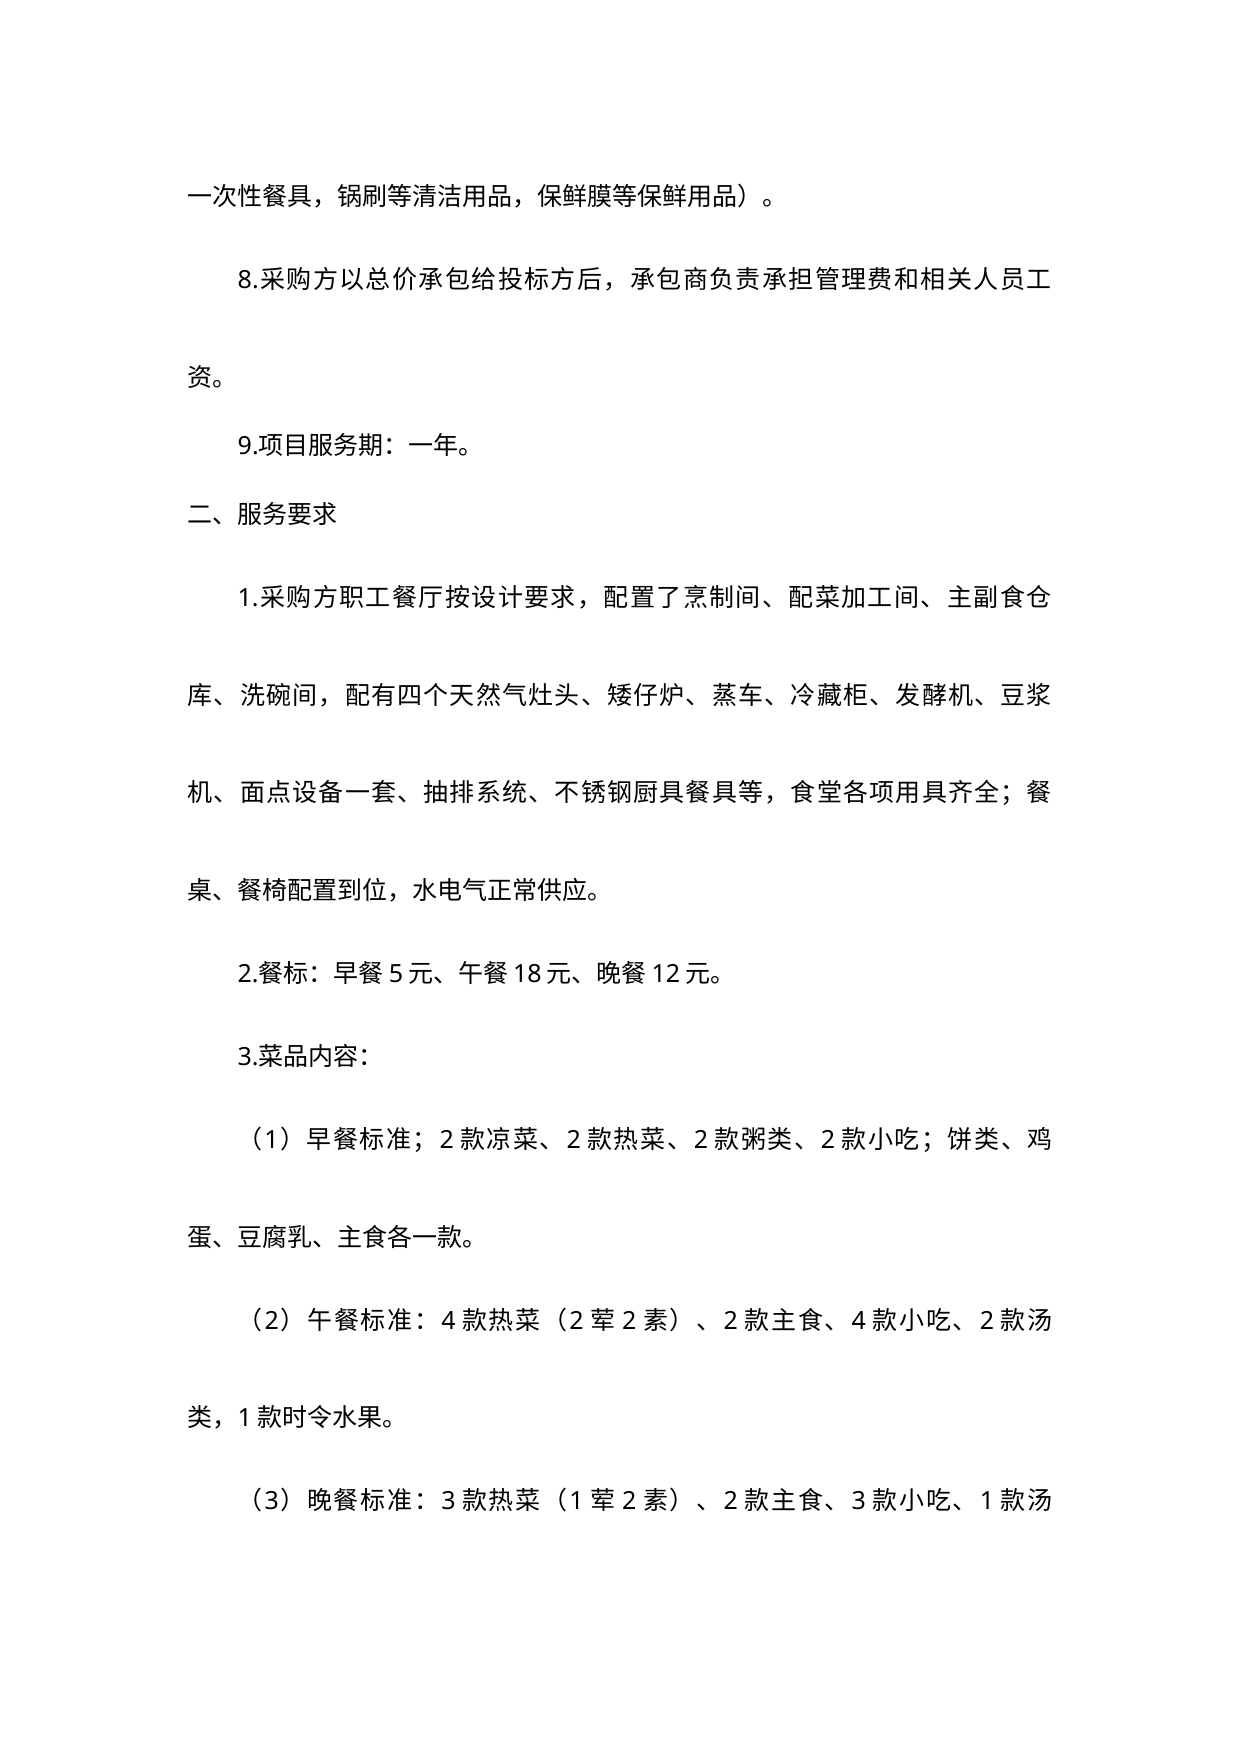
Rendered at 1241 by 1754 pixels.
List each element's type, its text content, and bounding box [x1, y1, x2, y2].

text 1.采购方职工餐厅按设计要求，配置了烹制间、配菜加工间、主副食仓库、洗碗间，配有四个天然气灶头、矮仔炉、蒸车、冷藏柜、发酵机、豆浆机、面点设备一套、抽排系统、不锈钢厨具餐具等，食堂各项用具齐全；餐桌、餐椅配置到位，水电气正常供应。 [187, 563, 1053, 921]
subtitle 9.项目服务期：一年。 [187, 426, 1053, 462]
text 2.餐标：早餐5元、午餐18元、晚餐12元。 [187, 939, 1053, 1004]
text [187, 1466, 1053, 1531]
text （2）午餐标准：4款热菜（2荤2素）、2款主食、4款小吃、2款汤类，1款时令水果。 [187, 1286, 1053, 1448]
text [187, 162, 1053, 227]
text 8.采购方以总价承包给投标方后，承包商负责承担管理费和相关人员工资。 [187, 245, 1053, 408]
text （1）早餐标准；2款凉菜、2款热菜、2款粥类、2款小吃；饼类、鸡蛋、豆腐乳、主食各一款。 [187, 1105, 1053, 1268]
text 二、服务要求 [187, 480, 1053, 545]
text 3.菜品内容： [187, 1022, 1053, 1087]
